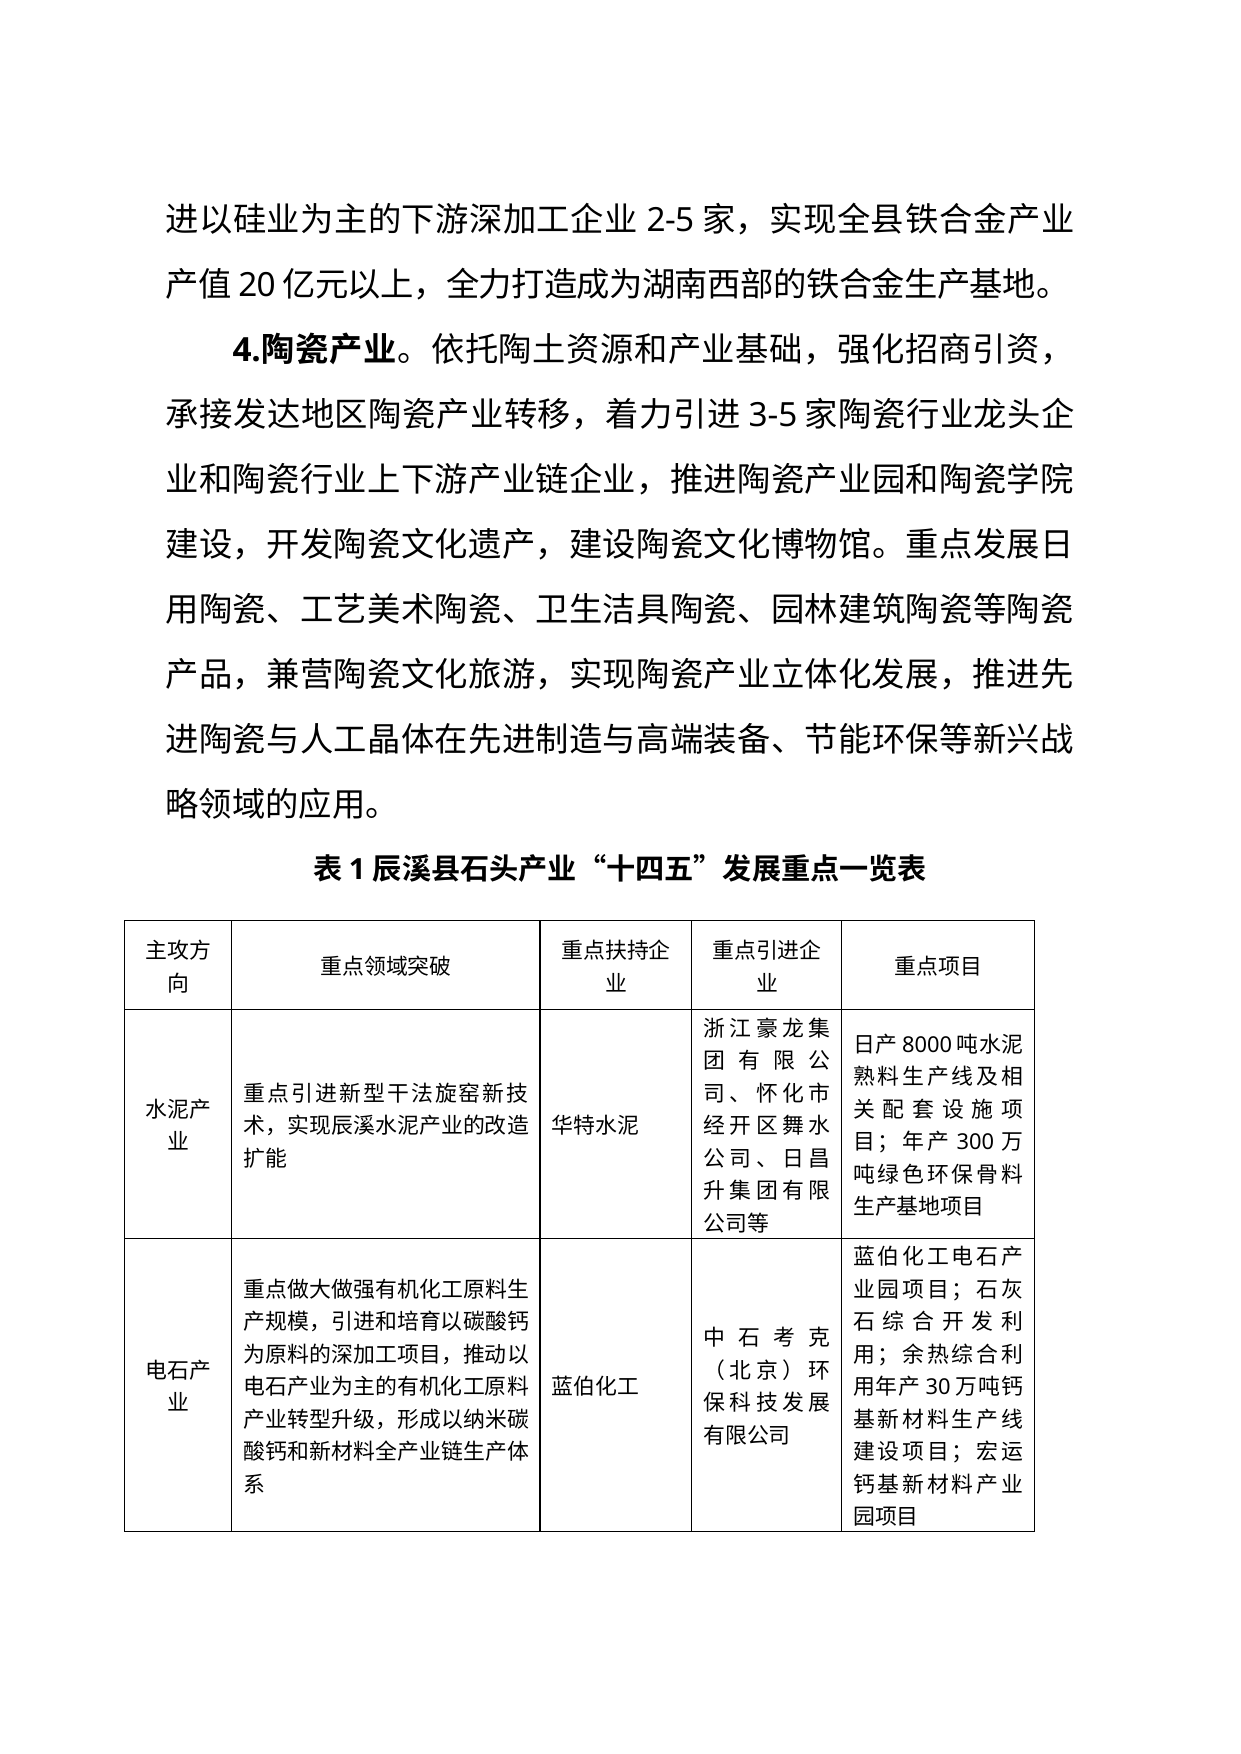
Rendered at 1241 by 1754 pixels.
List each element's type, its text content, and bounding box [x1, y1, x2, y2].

table_cell 电石产业 [125, 1239, 231, 1531]
table_header 主攻方向 [125, 921, 231, 1009]
text 4.陶瓷产业。依托陶土资源和产业基础，强化招商引资，承接发达地区陶瓷产业转移，着力引进3-5家陶瓷行业龙头企业和陶瓷行业上下游产业链企业，推进陶瓷产业园和陶瓷学院建设，开发陶瓷文化遗产，建设陶瓷文化博物馆。重点发展日用陶瓷、工艺美术陶瓷、卫生洁具陶瓷、园林建筑陶瓷等陶瓷产品，兼营陶瓷文化旅游，实现陶瓷产业立体化发展，推进先进陶瓷与人工晶体在先进制造与高端装备、节能环保等新兴战略领域的应用。 [165, 314, 1075, 834]
table_cell 日产8000吨水泥熟料生产线及相关配套设施项目；年产300万吨绿色环保骨料生产基地项目 [842, 1010, 1034, 1238]
table_cell 蓝伯化工 [541, 1239, 691, 1531]
table_header 重点领域突破 [232, 921, 539, 1009]
table_cell 中石考克（北京）环保科技发展有限公司 [692, 1239, 841, 1531]
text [165, 184, 1075, 314]
table_header 重点引进企业 [692, 921, 841, 1009]
table_cell 水泥产业 [125, 1010, 231, 1238]
text 表1 辰溪县石头产业“十四五”发展重点一览表 [165, 834, 1075, 899]
table_header 重点扶持企业 [541, 921, 691, 1009]
table_cell 蓝伯化工电石产业园项目；石灰石综合开发利用；余热综合利用年产30万吨钙基新材料生产线建设项目；宏运钙基新材料产业园项目 [842, 1239, 1034, 1531]
table_cell 重点引进新型干法旋窑新技术，实现辰溪水泥产业的改造扩能 [232, 1010, 539, 1238]
table_header 重点项目 [842, 921, 1034, 1009]
table_cell 重点做大做强有机化工原料生产规模，引进和培育以碳酸钙为原料的深加工项目，推动以电石产业为主的有机化工原料产业转型升级，形成以纳米碳酸钙和新材料全产业链生产体系 [232, 1239, 539, 1531]
table_cell 浙江豪龙集团有限公司、怀化市经开区舞水公司、日昌升集团有限公司等 [692, 1010, 841, 1238]
table_cell 华特水泥 [541, 1010, 691, 1238]
